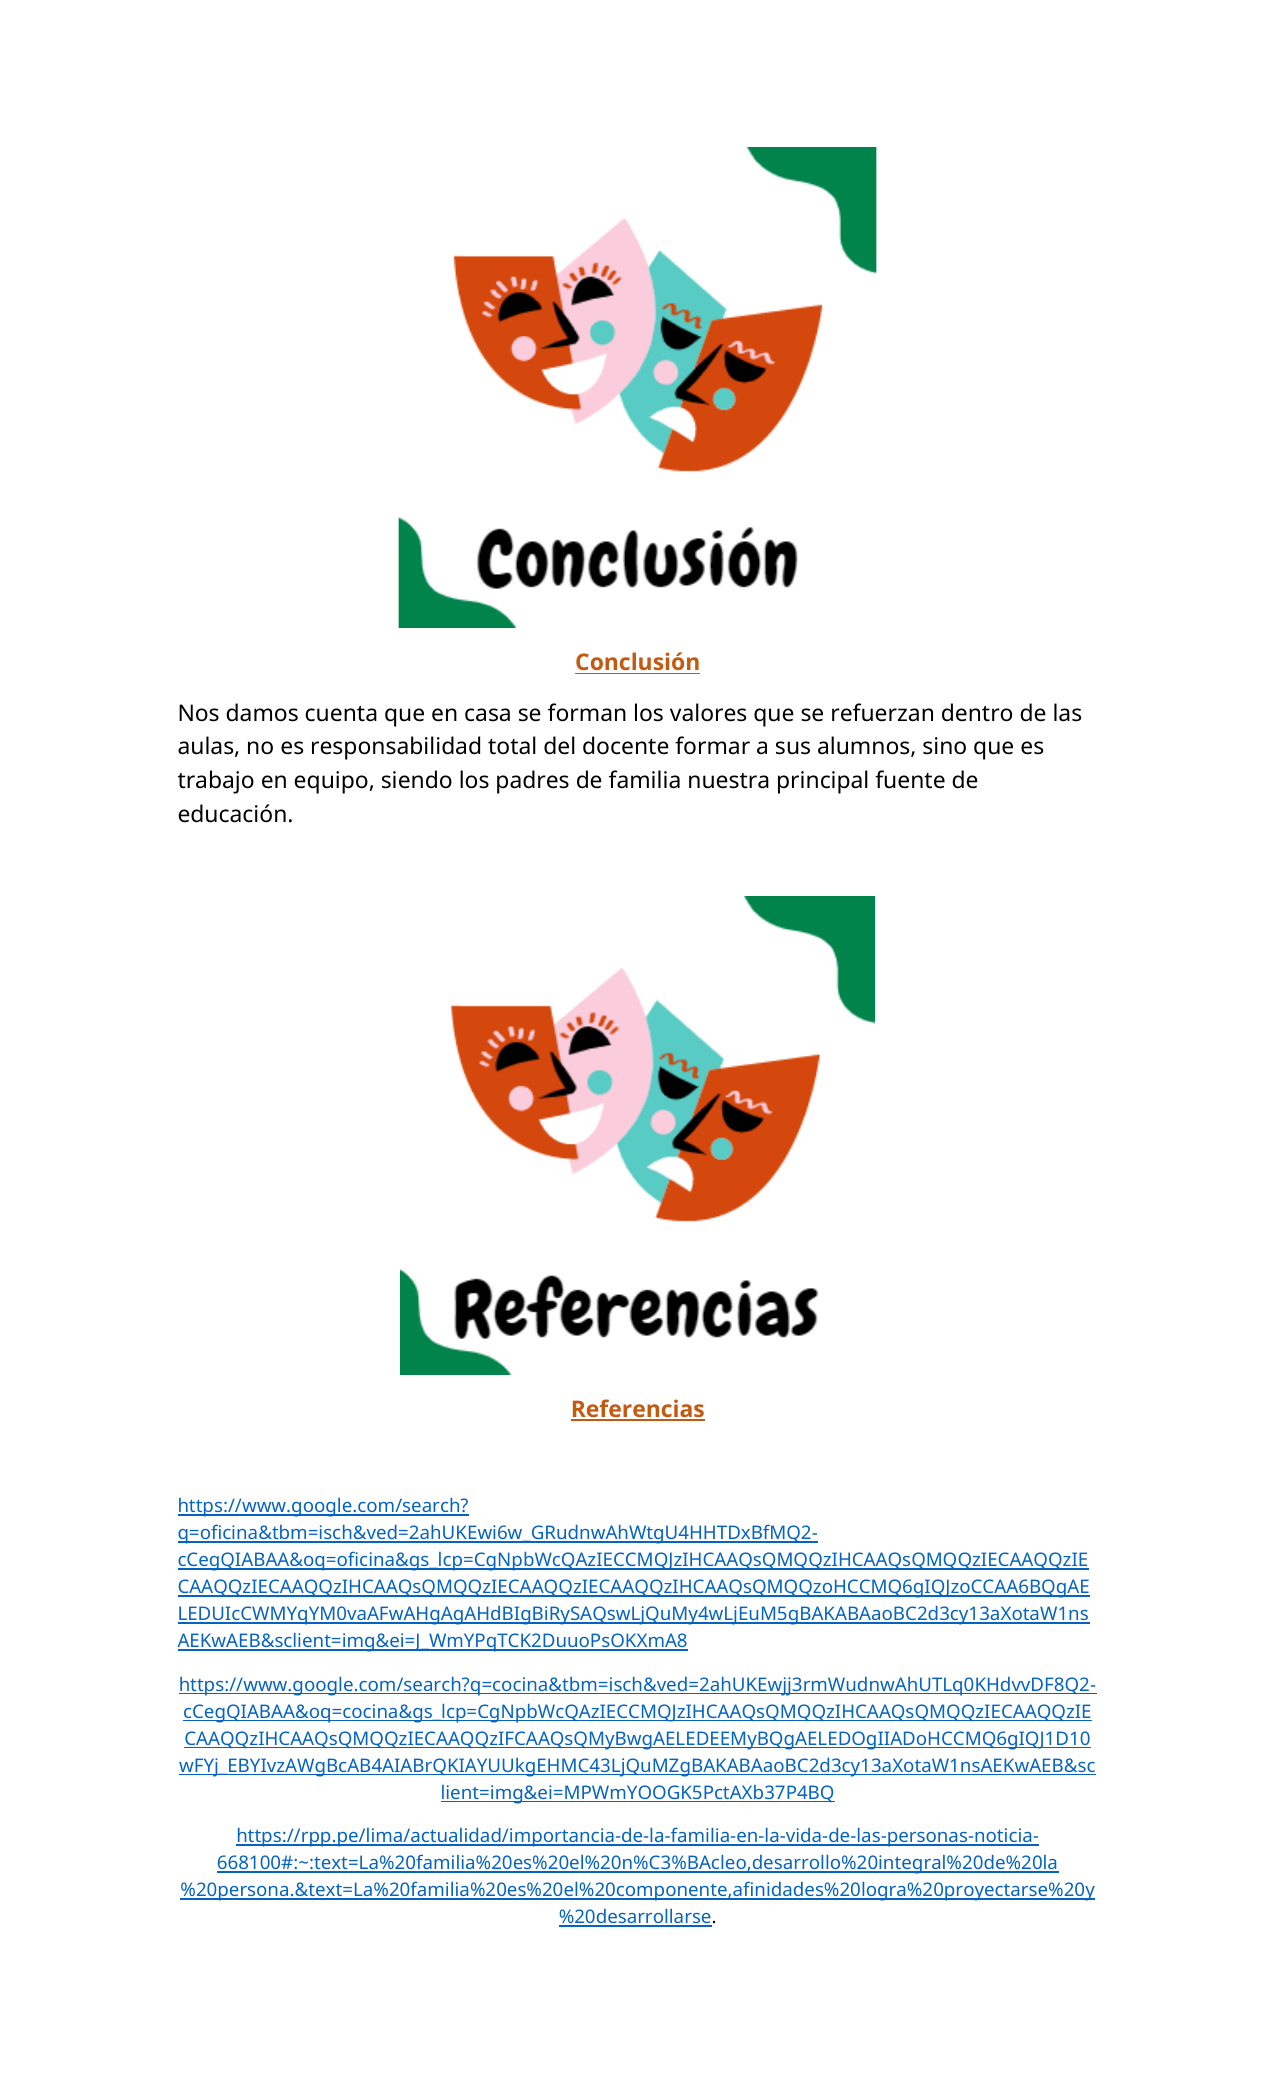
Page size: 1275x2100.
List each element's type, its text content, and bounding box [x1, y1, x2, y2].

text https://www.google.com/search?q=oficina&tbm=isch&ved=2ahUKEwi6w_GRudnwAhWtgU4HHTDxBfMQ2-cCegQIABAA&oq=oficina&gs_lcp=CgNpbWcQAzIECCMQJzIHCAAQsQMQQzIHCAAQsQMQQzIECAAQQzIECAAQQzIECAAQQzIHCAAQsQMQQzIECAAQQzIECAAQQzIHCAAQsQMQQzoHCCMQ6gIQJzoCCAA6BQgAELEDUIcCWMYqYM0vaAFwAHgAgAHdBIgBiRySAQswLjQuMy4wLjEuM5gBAKABAaoBC2d3cy13aXotaW1nsAEKwAEB&sclient=img&ei=J_WmYPqTCK2DuuoPsOKXmA8 [177, 1493, 1098, 1653]
text Nos damos cuenta que en casa se forman los valores que se refuerzan dentro de las aulas, no es responsabilidad total del docente formar a sus alumnos, sino que es trabajo en equipo, siendo los padres de familia nuestra principal fuente de educación. [177, 697, 1098, 829]
text https://rpp.pe/lima/actualidad/importancia-de-la-familia-en-la-vida-de-las-personas-noticia-668100#:~:text=La%20familia%20es%20el%20n%C3%BAcleo,desarrollo%20integral%20de%20la%20persona.&text=La%20familia%20es%20el%20componente,afinidades%20logra%20proyectarse%20y%20desarrollarse. [177, 1823, 1098, 1929]
text Conclusión [177, 646, 1098, 677]
text https://www.google.com/search?q=cocina&tbm=isch&ved=2ahUKEwjj3rmWudnwAhUTLq0KHdvvDF8Q2-cCegQIABAA&oq=cocina&gs_lcp=CgNpbWcQAzIECCMQJzIHCAAQsQMQQzIHCAAQsQMQQzIECAAQQzIECAAQQzIHCAAQsQMQQzIECAAQQzIFCAAQsQMyBwgAELEDEEMyBQgAELEDOgIIADoHCCMQ6gIQJ1D10wFYj_EBYIvzAWgBcAB4AIABrQKIAYUUkgEHMC43LjQuMZgBAKABAaoBC2d3cy13aXotaW1nsAEKwAEB&sclient=img&ei=MPWmYOOGK5PctAXb37P4BQ [177, 1671, 1098, 1804]
text Referencias [177, 1393, 1098, 1424]
